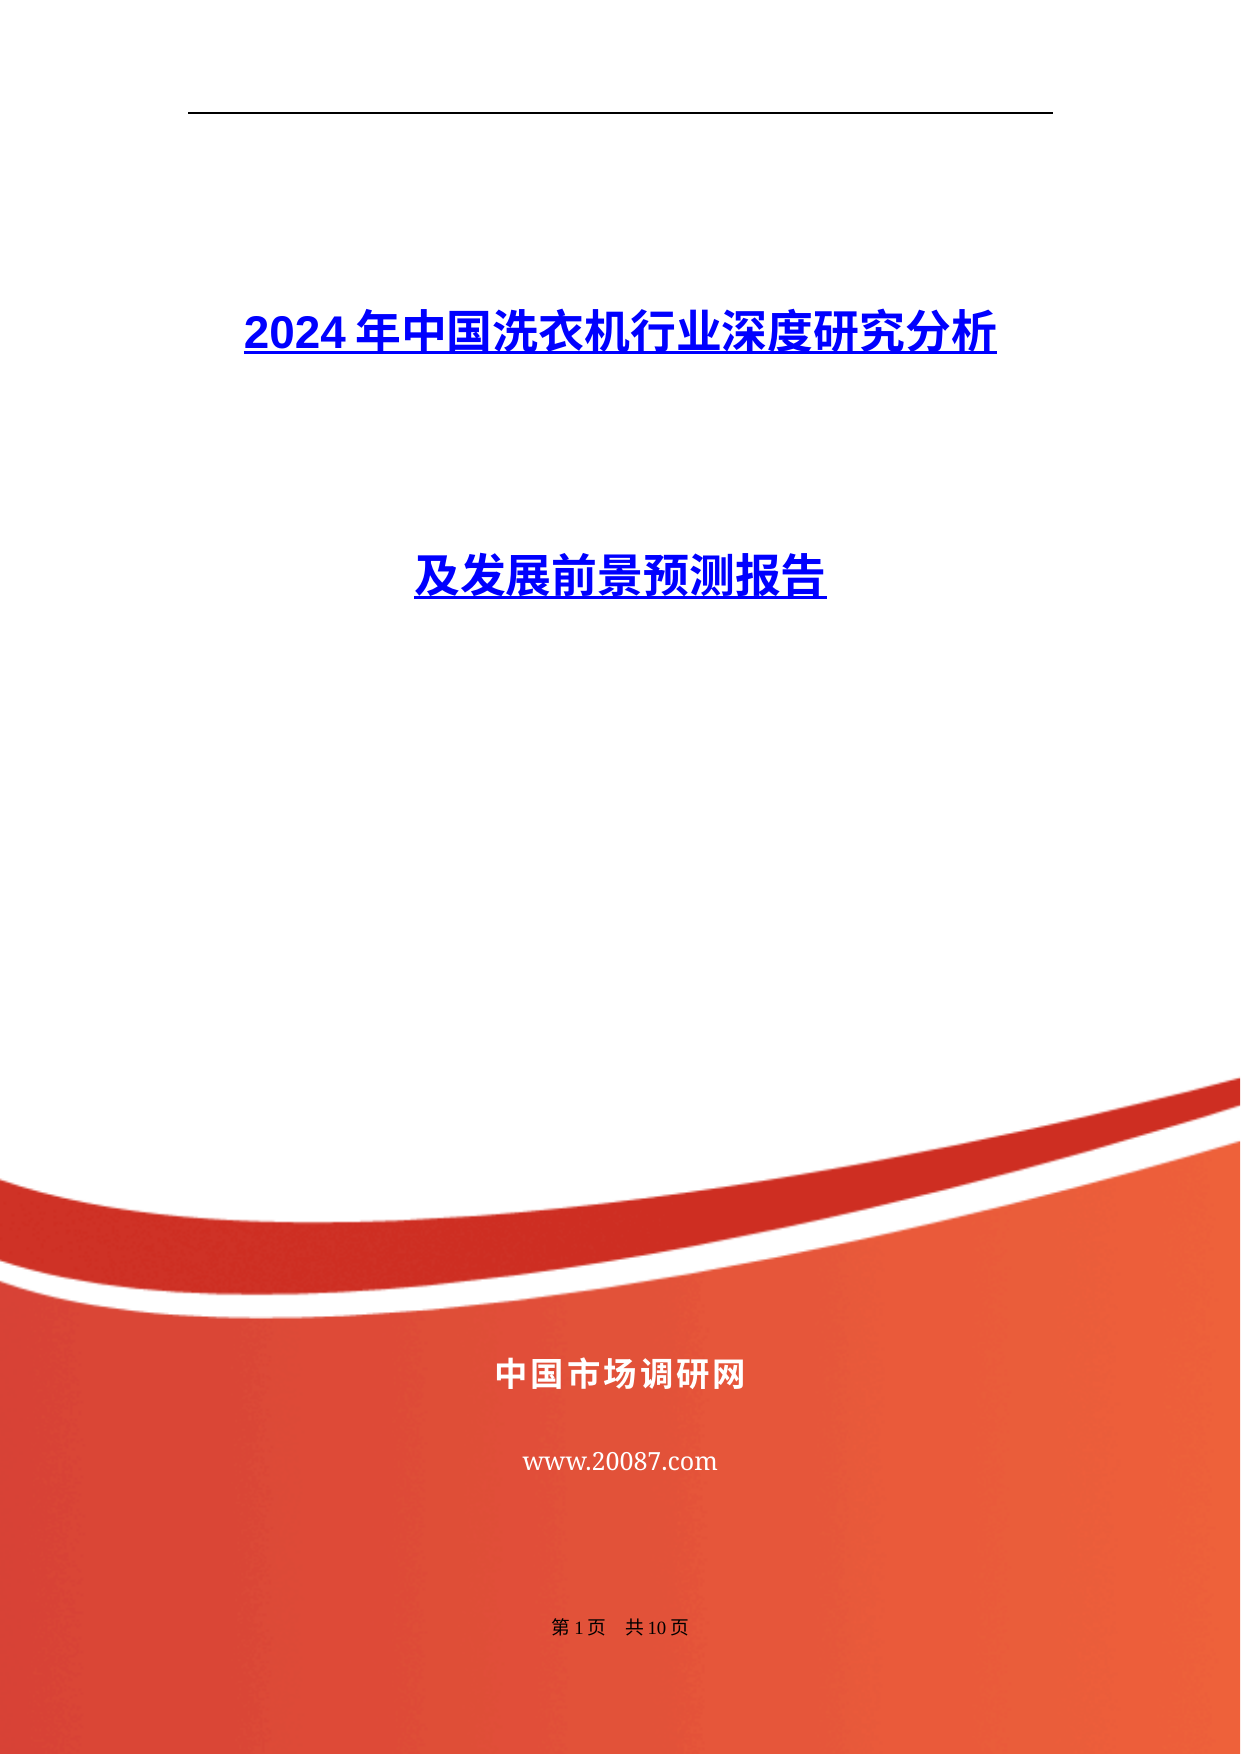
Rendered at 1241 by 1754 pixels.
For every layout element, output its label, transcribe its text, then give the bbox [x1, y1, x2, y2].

table_header 2024年中国洗衣机行业深度研究分析及发展前景预测报告 [188, 207, 1053, 773]
text www.20087.com [187, 1428, 1053, 1493]
picture [0, 1006, 1241, 1754]
subtitle 中国市场调研网 [187, 1339, 1053, 1404]
